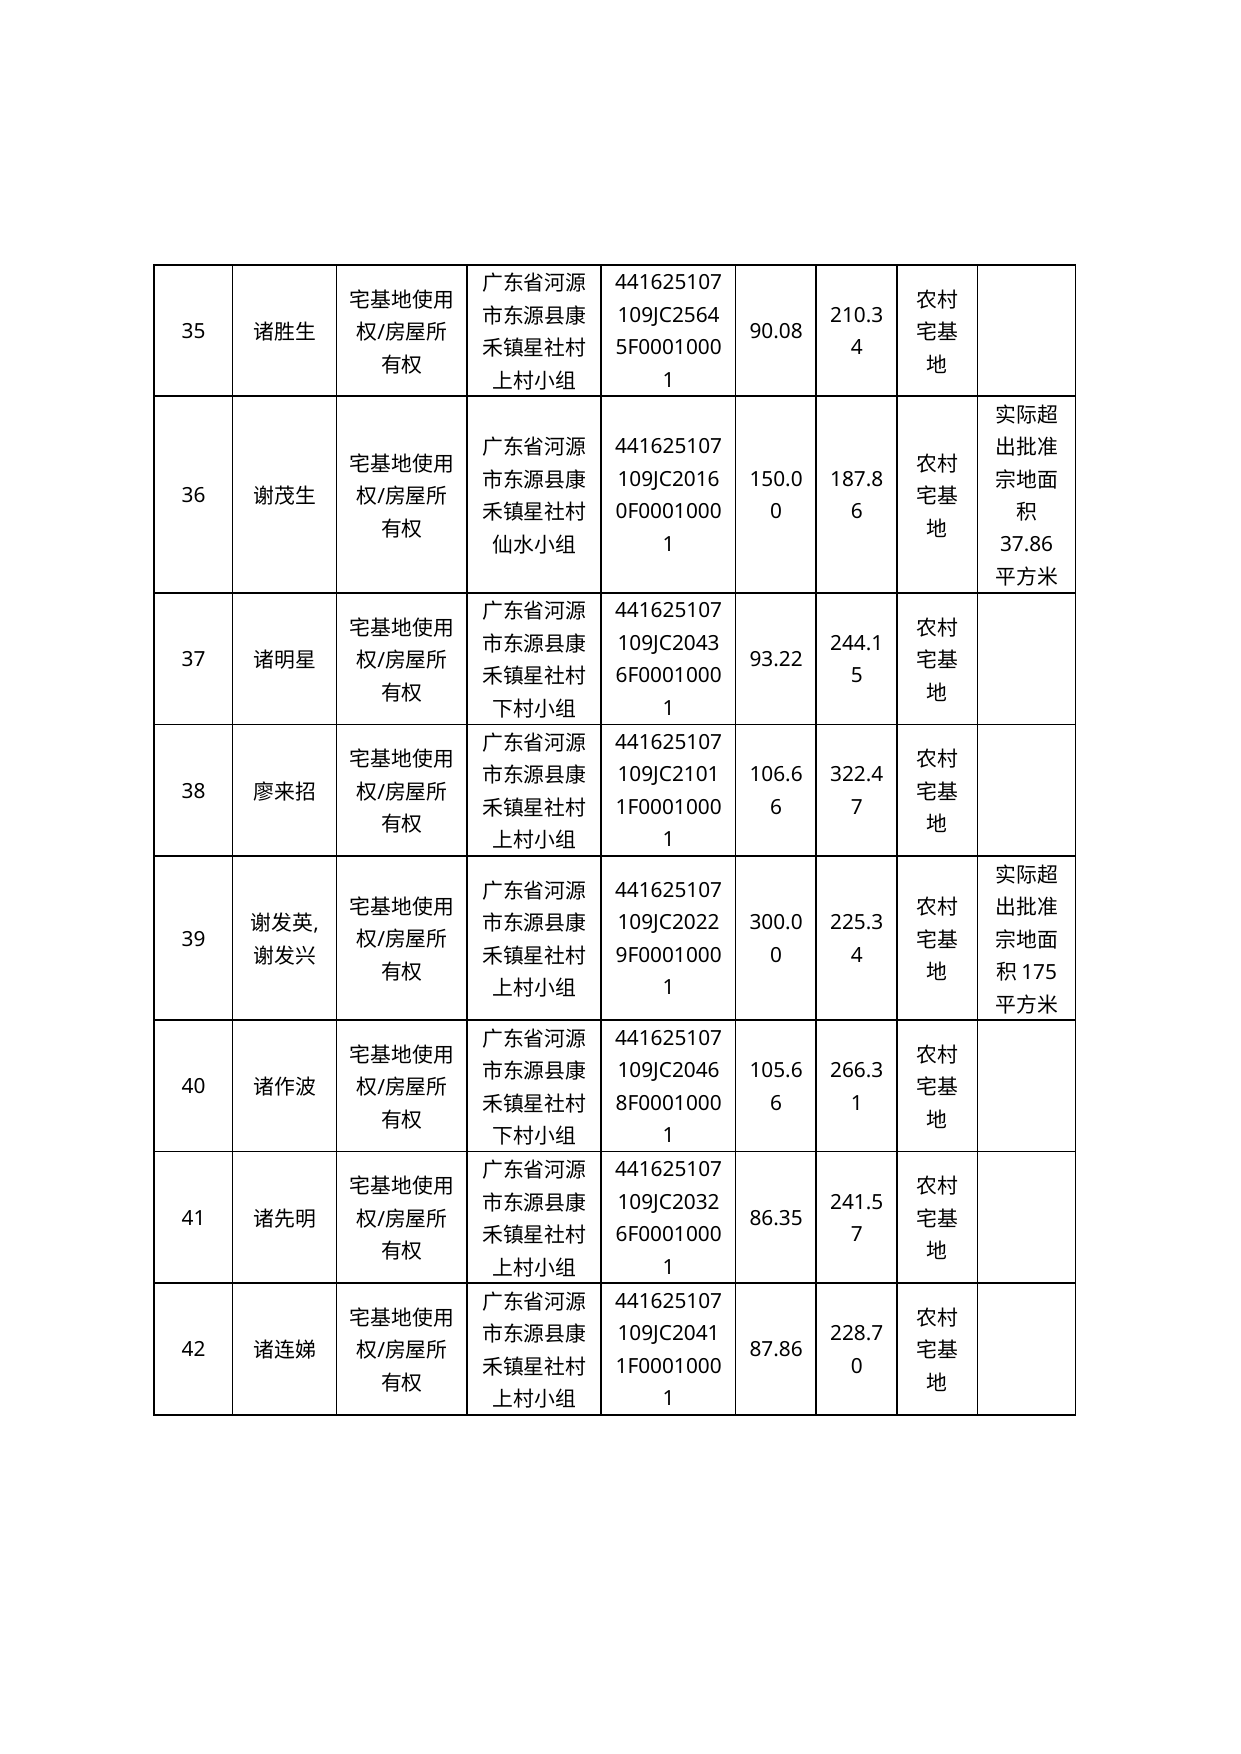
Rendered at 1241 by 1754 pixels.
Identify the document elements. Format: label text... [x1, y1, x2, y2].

table_cell [978, 594, 1075, 723]
table_cell 诸胜生 [233, 266, 336, 395]
table_cell [978, 1021, 1075, 1151]
table_cell 诸连娣 [233, 1284, 336, 1414]
table_cell 广东省河源市东源县康禾镇星社村上村小组 [468, 857, 600, 1019]
table_cell 宅基地使用权/房屋所有权 [337, 1284, 466, 1414]
table_cell 86.35 [736, 1152, 815, 1282]
table_cell 441625107109JC20326F00010001 [602, 1152, 735, 1282]
table_cell 225.34 [817, 857, 896, 1019]
table_cell 322.47 [817, 725, 896, 855]
table_cell 宅基地使用权/房屋所有权 [337, 857, 466, 1019]
table_cell 诸先明 [233, 1152, 336, 1282]
table_cell 36 [155, 397, 232, 592]
table_cell 35 [155, 266, 232, 395]
table_cell 90.08 [736, 266, 815, 395]
table_cell 农村宅基地 [898, 1284, 977, 1414]
table_cell 150.00 [736, 397, 815, 592]
table_cell [978, 1284, 1075, 1414]
table_cell 广东省河源市东源县康禾镇星社村下村小组 [468, 1021, 600, 1151]
table_cell 37 [155, 594, 232, 723]
table_cell 广东省河源市东源县康禾镇星社村上村小组 [468, 1152, 600, 1282]
table_cell 宅基地使用权/房屋所有权 [337, 397, 466, 592]
table_cell 38 [155, 725, 232, 855]
table_cell 廖来招 [233, 725, 336, 855]
table_cell 实际超出批准宗地面积37.86平方米 [978, 397, 1075, 592]
table_cell 106.66 [736, 725, 815, 855]
table_cell [978, 266, 1075, 395]
table_cell 宅基地使用权/房屋所有权 [337, 1021, 466, 1151]
table_cell 266.31 [817, 1021, 896, 1151]
table_cell 441625107109JC20229F00010001 [602, 857, 735, 1019]
table_cell 农村宅基地 [898, 1152, 977, 1282]
table_cell 农村宅基地 [898, 397, 977, 592]
table_cell 39 [155, 857, 232, 1019]
table_cell 宅基地使用权/房屋所有权 [337, 725, 466, 855]
table_cell 93.22 [736, 594, 815, 723]
table_cell 广东省河源市东源县康禾镇星社村仙水小组 [468, 397, 600, 592]
table_cell 228.70 [817, 1284, 896, 1414]
table_cell 210.34 [817, 266, 896, 395]
table_cell 105.66 [736, 1021, 815, 1151]
table_cell 谢茂生 [233, 397, 336, 592]
table_cell 广东省河源市东源县康禾镇星社村上村小组 [468, 1284, 600, 1414]
table_cell 441625107109JC20411F00010001 [602, 1284, 735, 1414]
table_cell [978, 1152, 1075, 1282]
table_cell 40 [155, 1021, 232, 1151]
table_cell 441625107109JC20160F00010001 [602, 397, 735, 592]
table_cell 农村宅基地 [898, 1021, 977, 1151]
table_cell 441625107109JC25645F00010001 [602, 266, 735, 395]
table_cell 广东省河源市东源县康禾镇星社村下村小组 [468, 594, 600, 723]
table_cell 诸明星 [233, 594, 336, 723]
table_cell 农村宅基地 [898, 594, 977, 723]
table_cell 农村宅基地 [898, 725, 977, 855]
table_cell 244.15 [817, 594, 896, 723]
table_cell 广东省河源市东源县康禾镇星社村上村小组 [468, 266, 600, 395]
table_cell 农村宅基地 [898, 266, 977, 395]
table_cell 诸作波 [233, 1021, 336, 1151]
table_cell 441625107109JC20468F00010001 [602, 1021, 735, 1151]
table_cell 87.86 [736, 1284, 815, 1414]
table_cell 300.00 [736, 857, 815, 1019]
table_cell 241.57 [817, 1152, 896, 1282]
table_cell 441625107109JC21011F00010001 [602, 725, 735, 855]
table_cell 441625107109JC20436F00010001 [602, 594, 735, 723]
table_cell [978, 725, 1075, 855]
table_cell 农村宅基地 [898, 857, 977, 1019]
table_cell 谢发英,谢发兴 [233, 857, 336, 1019]
table_cell 宅基地使用权/房屋所有权 [337, 1152, 466, 1282]
table_cell 宅基地使用权/房屋所有权 [337, 594, 466, 723]
table_cell 实际超出批准宗地面积175平方米 [978, 857, 1075, 1019]
table_cell 187.86 [817, 397, 896, 592]
table_cell 42 [155, 1284, 232, 1414]
table_cell 广东省河源市东源县康禾镇星社村上村小组 [468, 725, 600, 855]
table_cell 宅基地使用权/房屋所有权 [337, 266, 466, 395]
table_cell 41 [155, 1152, 232, 1282]
